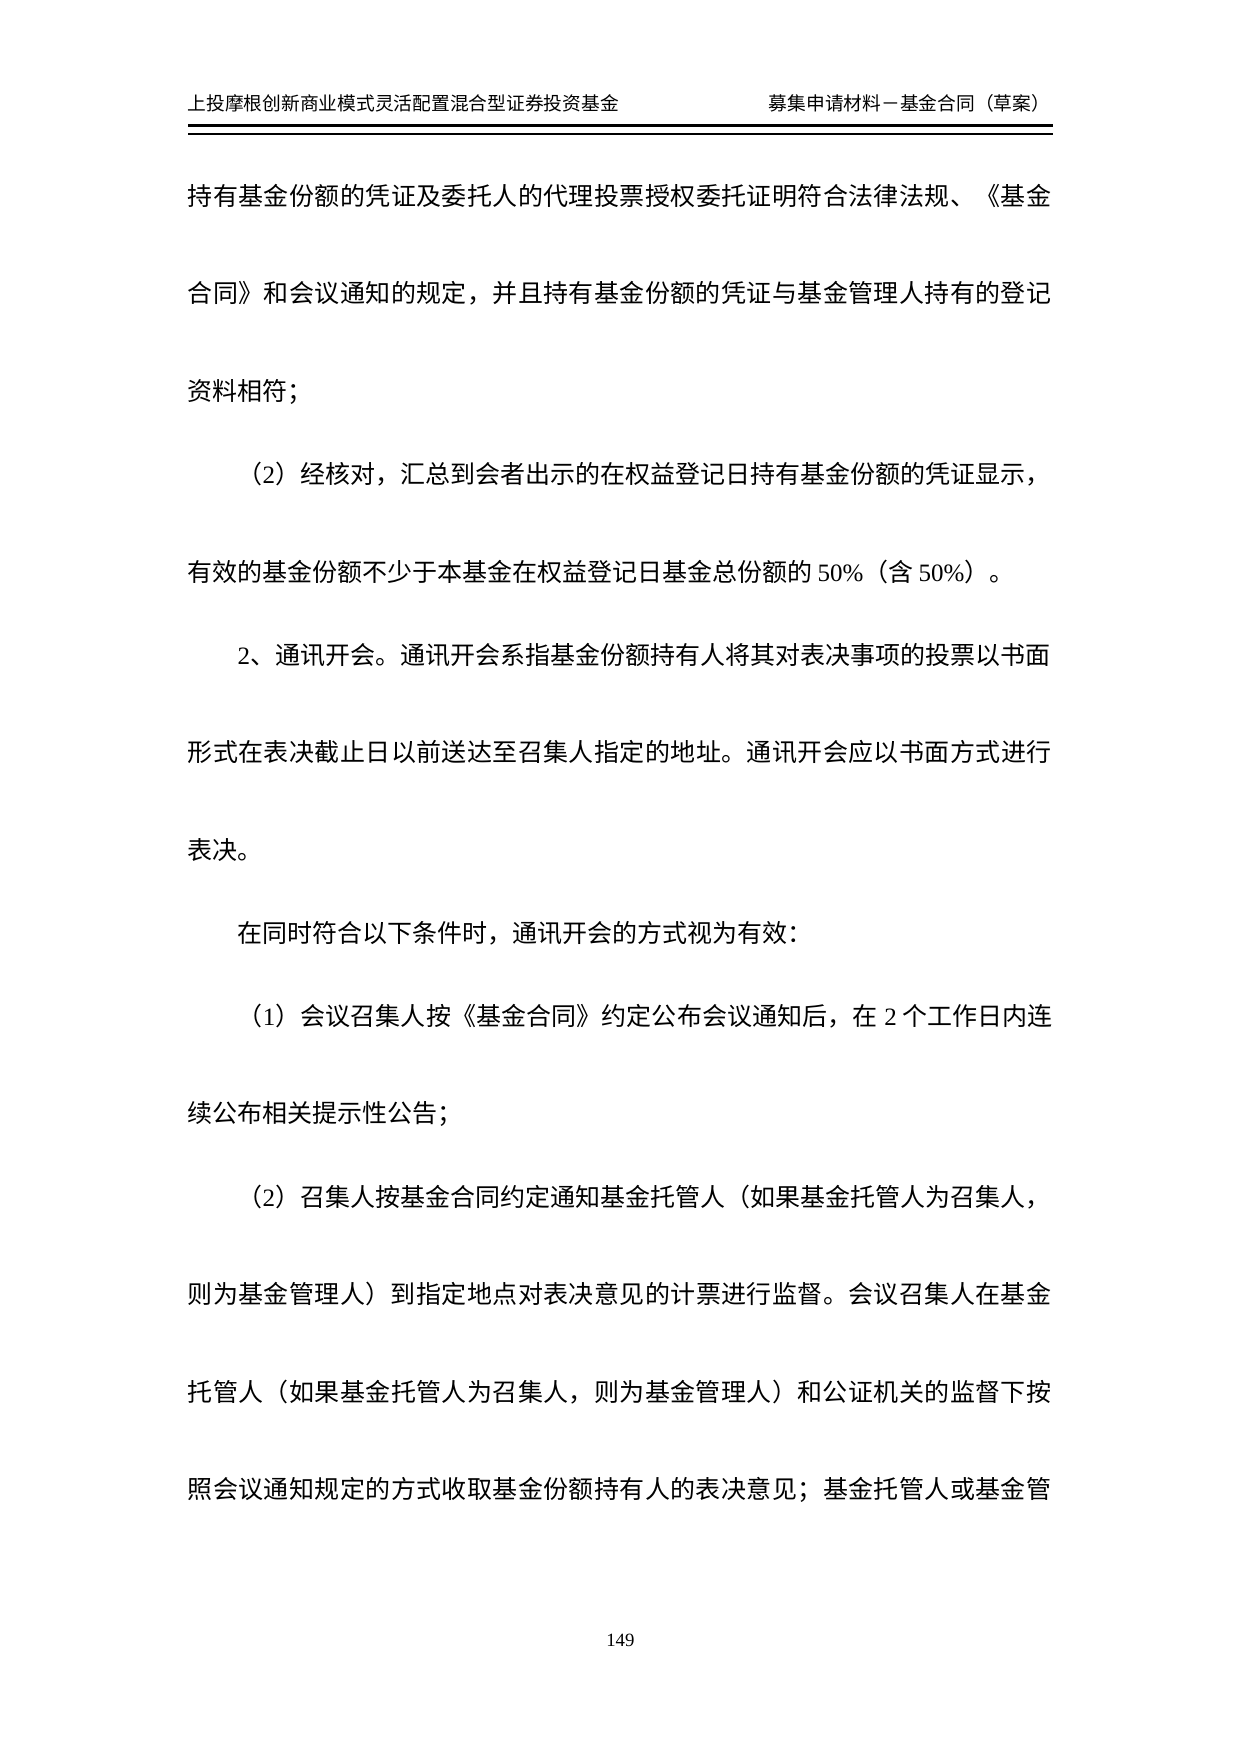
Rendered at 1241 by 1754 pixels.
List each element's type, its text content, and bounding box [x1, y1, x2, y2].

text 2、通讯开会。通讯开会系指基金份额持有人将其对表决事项的投票以书面形式在表决截止日以前送达至召集人指定的地址。通讯开会应以书面方式进行表决。 [187, 621, 1053, 881]
text （2）经核对，汇总到会者出示的在权益登记日持有基金份额的凭证显示，有效的基金份额不少于本基金在权益登记日基金总份额的50%（含50%）。 [187, 440, 1053, 603]
text （1）会议召集人按《基金合同》约定公布会议通知后，在2个工作日内连续公布相关提示性公告； [187, 982, 1053, 1144]
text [187, 1163, 1053, 1520]
text 在同时符合以下条件时，通讯开会的方式视为有效： [187, 899, 1053, 964]
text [187, 162, 1053, 422]
